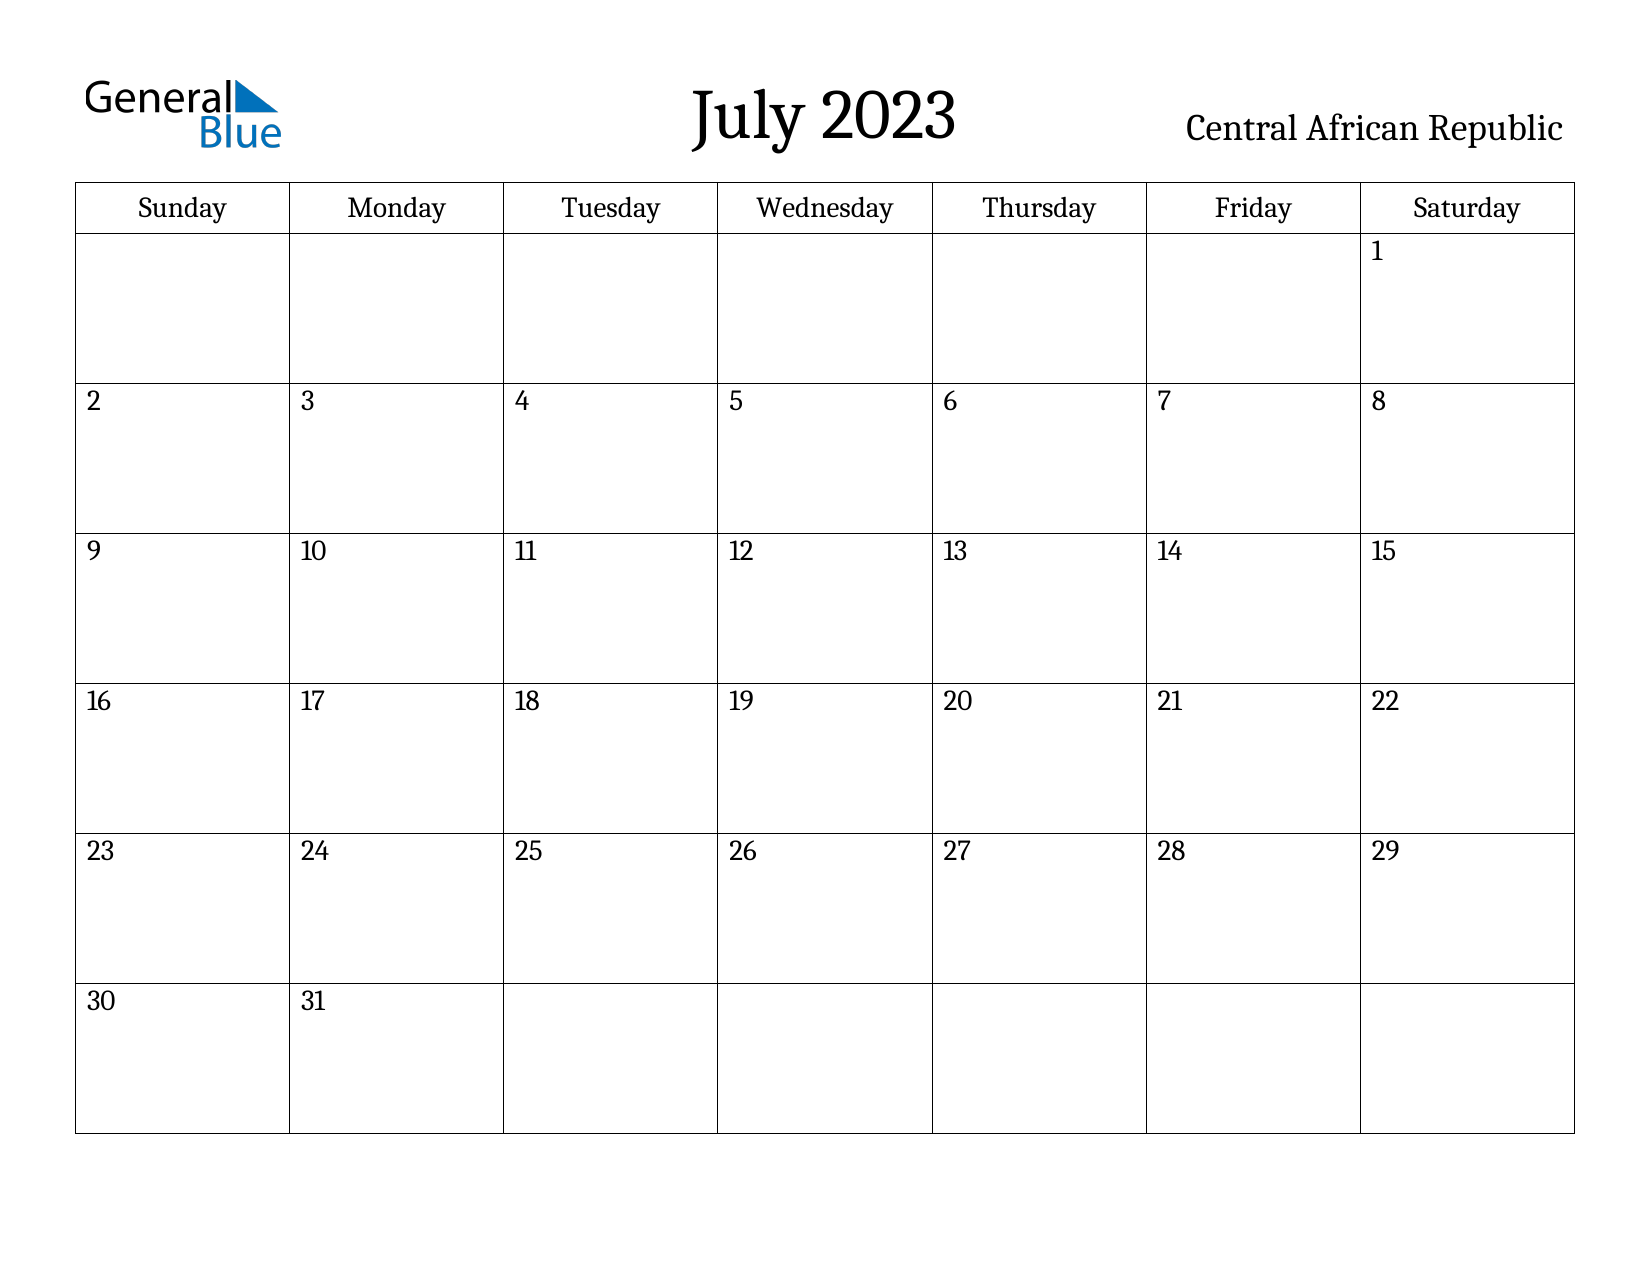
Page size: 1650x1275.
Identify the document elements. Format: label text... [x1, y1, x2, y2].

table_cell 8 [1361, 384, 1574, 417]
table_cell 17 [290, 684, 503, 717]
table_cell 1 [1361, 234, 1574, 267]
table_cell 13 [933, 534, 1146, 567]
table_cell 11 [504, 534, 717, 567]
table_cell [290, 267, 503, 383]
table_cell 4 [504, 384, 717, 417]
table_cell [933, 984, 1146, 1017]
table_cell 6 [933, 384, 1146, 417]
table_cell 21 [1147, 684, 1360, 717]
table_cell [504, 984, 717, 1017]
table_cell [1147, 234, 1360, 267]
table_cell [1147, 717, 1360, 833]
table_cell [76, 1018, 289, 1133]
table_cell 23 [76, 834, 289, 867]
table_cell Sunday [76, 183, 289, 233]
table_cell [290, 1018, 503, 1133]
table_cell [933, 234, 1146, 267]
table_cell [1147, 1018, 1360, 1133]
table_cell [718, 234, 932, 267]
table_cell Friday [1147, 183, 1360, 233]
table_cell [290, 868, 503, 983]
table_cell [1147, 267, 1360, 383]
table_cell [76, 267, 289, 383]
table_header [76, 75, 503, 182]
table_cell [1361, 567, 1574, 683]
table_cell 26 [718, 834, 932, 867]
table_cell 15 [1361, 534, 1574, 567]
table_cell [933, 567, 1146, 683]
table_cell [504, 267, 717, 383]
table_cell 3 [290, 384, 503, 417]
table_cell [718, 567, 932, 683]
table_cell Tuesday [504, 183, 717, 233]
table_cell [718, 717, 932, 833]
table_cell 5 [718, 384, 932, 417]
table_cell [933, 417, 1146, 533]
table_cell Monday [290, 183, 503, 233]
table_cell [504, 234, 717, 267]
table_cell 14 [1147, 534, 1360, 567]
table_cell [1361, 417, 1574, 533]
table_cell [290, 417, 503, 533]
table_cell [933, 267, 1146, 383]
table_cell [1361, 267, 1574, 383]
table_cell 16 [76, 684, 289, 717]
table_cell [718, 868, 932, 983]
table_cell [718, 267, 932, 383]
table_cell [504, 1018, 717, 1133]
table_cell [1361, 1018, 1574, 1133]
table_cell 18 [504, 684, 717, 717]
table_cell 20 [933, 684, 1146, 717]
table_header Central African Republic [1146, 75, 1574, 182]
table_cell 31 [290, 984, 503, 1017]
table_cell [718, 984, 932, 1017]
table_cell [504, 868, 717, 983]
table_cell [76, 717, 289, 833]
table_cell 10 [290, 534, 503, 567]
table_cell [718, 1018, 932, 1133]
table_cell [76, 868, 289, 983]
table_cell 25 [504, 834, 717, 867]
table_cell [290, 234, 503, 267]
table_cell [504, 717, 717, 833]
table_cell 19 [718, 684, 932, 717]
table_header July 2023 [504, 75, 1146, 182]
table_cell [76, 234, 289, 267]
table_cell [1361, 868, 1574, 983]
table_cell [933, 717, 1146, 833]
table_cell 28 [1147, 834, 1360, 867]
table_cell [290, 717, 503, 833]
table_cell 30 [76, 984, 289, 1017]
table_cell 29 [1361, 834, 1574, 867]
table_cell 7 [1147, 384, 1360, 417]
table_cell [1147, 417, 1360, 533]
table_cell 27 [933, 834, 1146, 867]
table_cell [1147, 868, 1360, 983]
table_cell [933, 868, 1146, 983]
table_cell [933, 1018, 1146, 1133]
table_cell [290, 567, 503, 683]
table_cell Thursday [933, 183, 1146, 233]
table_cell 22 [1361, 684, 1574, 717]
table_cell Saturday [1361, 183, 1574, 233]
table_cell 24 [290, 834, 503, 867]
table_cell [504, 567, 717, 683]
picture [86, 80, 281, 148]
table_cell [1361, 717, 1574, 833]
table_cell [718, 417, 932, 533]
table_cell Wednesday [718, 183, 932, 233]
table_cell [1361, 984, 1574, 1017]
table_cell [504, 417, 717, 533]
table_cell 12 [718, 534, 932, 567]
table_cell [76, 417, 289, 533]
table_cell 9 [76, 534, 289, 567]
table_cell [1147, 984, 1360, 1017]
table_cell 2 [76, 384, 289, 417]
table_cell [1147, 567, 1360, 683]
table_cell [76, 567, 289, 683]
